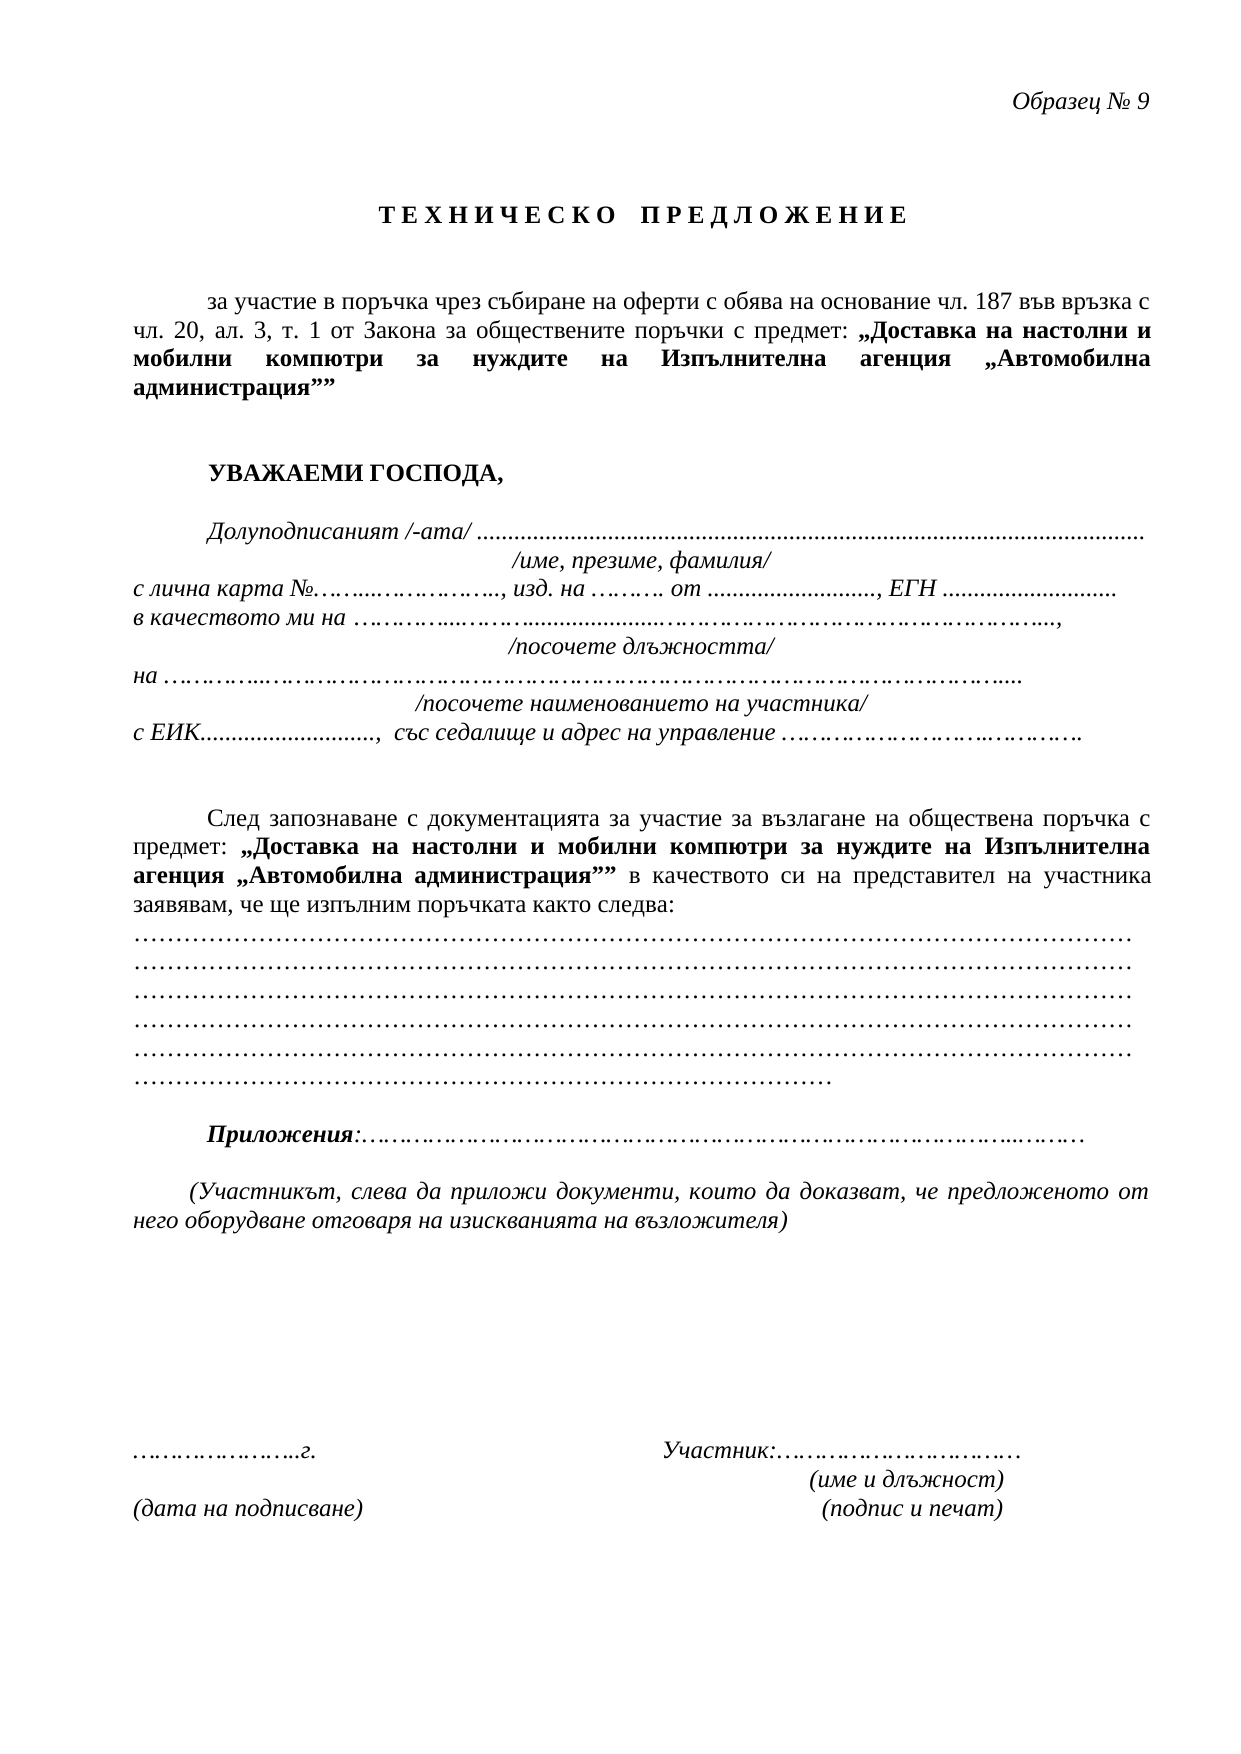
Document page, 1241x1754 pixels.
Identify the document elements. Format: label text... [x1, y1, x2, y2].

text Приложения:……………………………………………………………………………..……… [133, 1119, 1152, 1148]
text в качеството ми на …………...……….....................……………………………………………..., [133, 602, 1152, 631]
text за участие в поръчка чрез събиране на оферти с обява на основание чл. 187 във връзка с чл. 20, ал. 3, т. 1 от Закона за обществените поръчки с предмет: „Доставка на настолни и мобилни компютри за нуждите на Изпълнителна агенция „Автомобилна администрация”” [133, 286, 1152, 401]
text /посочете наименованието на участника/ [133, 688, 1152, 717]
text Т Е Х Н И Ч Е С К О П Р Е Д Л О Ж Е Н И Е [133, 200, 1152, 229]
text /посочете длъжността/ [133, 631, 1152, 660]
text След запознаване с документацията за участие за възлагане на обществена поръчка с предмет: „Доставка на настолни и мобилни компютри за нуждите на Изпълнителна агенция „Автомобилна администрация”” в качеството си на представител на участника заявявам, че ще изпълним поръчката както следва: [133, 803, 1152, 918]
text (Участникът, слева да приложи документи, които да доказват, че предложеното от него оборудване отговаря на изискванията на възложителя) [133, 1176, 1152, 1234]
text Долуподписаният /-ата/ ........................................................................................................... [133, 516, 1152, 545]
text /име, презиме, фамилия/ [133, 545, 1152, 573]
text (име и длъжност) [133, 1464, 1152, 1493]
text Образец № 9 [133, 86, 1152, 115]
text (дата на подписване) (подпис и печат) [133, 1493, 1152, 1521]
text ……………………………………………………………………………………………………………………………………………………………………………………………………………………………………………………………………………………………………………………………………………………………………………………………………………………………………………………………………………………………………………………………………………………………………………………………………………………………… [133, 918, 1152, 1090]
text …………………..г. Участник:…………………………… [133, 1435, 1152, 1464]
text с лична карта №……...…………….., изд. на ………. от ..........................., ЕГН ............................ [133, 573, 1152, 602]
text с ЕИК............................, със седалище и адрес на управление ……………………….…………. [133, 717, 1152, 746]
text УВАЖАЕМИ ГОСПОДА, [133, 458, 1152, 487]
text на …………..……………………………………………………………………………………….... [133, 660, 1152, 688]
